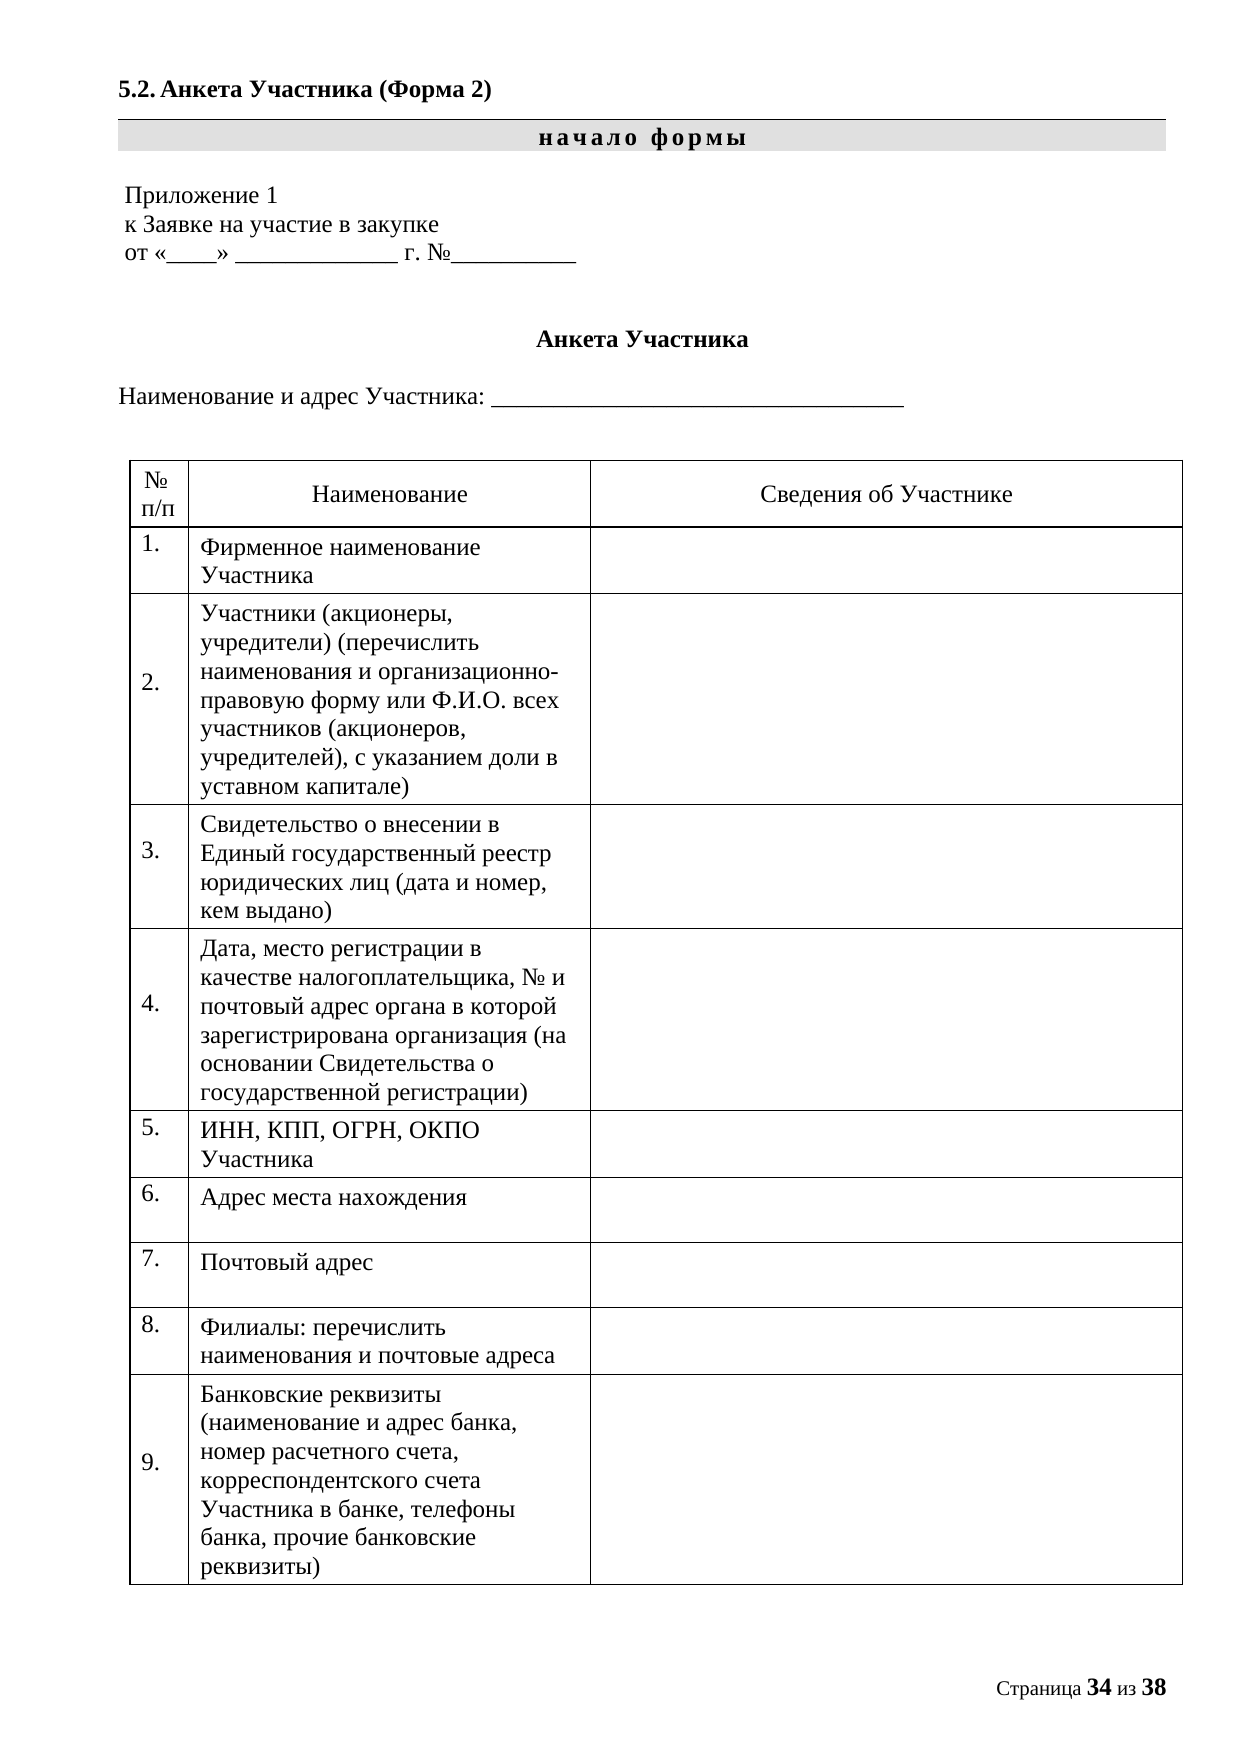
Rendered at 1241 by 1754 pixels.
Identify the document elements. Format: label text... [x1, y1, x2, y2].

table_cell [591, 929, 1182, 1110]
table_cell [591, 1308, 1182, 1373]
text Наименование и адрес Участника: _________________________________ [118, 381, 1166, 410]
table_cell [591, 1111, 1182, 1177]
table_cell [131, 1375, 188, 1584]
table_cell [131, 594, 188, 804]
table_cell [131, 929, 188, 1110]
table_cell [591, 528, 1182, 593]
table_cell [131, 1243, 188, 1307]
table_cell [131, 1178, 188, 1242]
table_cell [131, 1308, 188, 1373]
table_cell ИНН, КПП, ОГРН, ОКПО Участника [189, 1111, 590, 1177]
table_cell Филиалы: перечислить наименования и почтовые адреса [189, 1308, 590, 1373]
table_cell Фирменное наименование Участника [189, 528, 590, 593]
table_cell [131, 805, 188, 928]
table_cell Почтовый адрес [189, 1243, 590, 1307]
text к Заявке на участие в закупке [118, 209, 1166, 237]
table_cell Банковские реквизиты (наименование и адрес банка, номер расчетного счета, корреспондентского счета Участника в банке, телефоны банка, прочие банковские реквизиты) [189, 1375, 590, 1584]
table_cell Дата, место регистрации в качестве налогоплательщика, № и почтовый адрес органа в которой зарегистрирована организация (на основании Свидетельства о государственной регистрации) [189, 929, 590, 1110]
table_cell [591, 1243, 1182, 1307]
text от «____» _____________ г. №__________ [118, 237, 1166, 266]
table_header Сведения об Участнике [591, 461, 1182, 526]
table_cell Участники (акционеры, учредители) (перечислить наименования и организационно-правовую форму или Ф.И.О. всех участников (акционеров, учредителей), с указанием доли в уставном капитале) [189, 594, 590, 804]
table_cell Адрес места нахождения [189, 1178, 590, 1242]
table_header Наименование [189, 461, 590, 526]
table_cell [591, 1178, 1182, 1242]
table_cell [131, 1111, 188, 1177]
text Приложение 1 [118, 180, 1166, 209]
table_cell [591, 1375, 1182, 1584]
text Анкета Участника [118, 324, 1166, 352]
table_cell Свидетельство о внесении в Единый государственный реестр юридических лиц (дата и номер, кем выдано) [189, 805, 590, 928]
table_cell [131, 528, 188, 593]
table_cell [591, 594, 1182, 804]
text 5.2. Анкета Участника (Форма 2) [118, 74, 1166, 103]
table_header № п/п [131, 461, 188, 526]
table_cell [591, 805, 1182, 928]
text начало формы [118, 120, 1166, 151]
